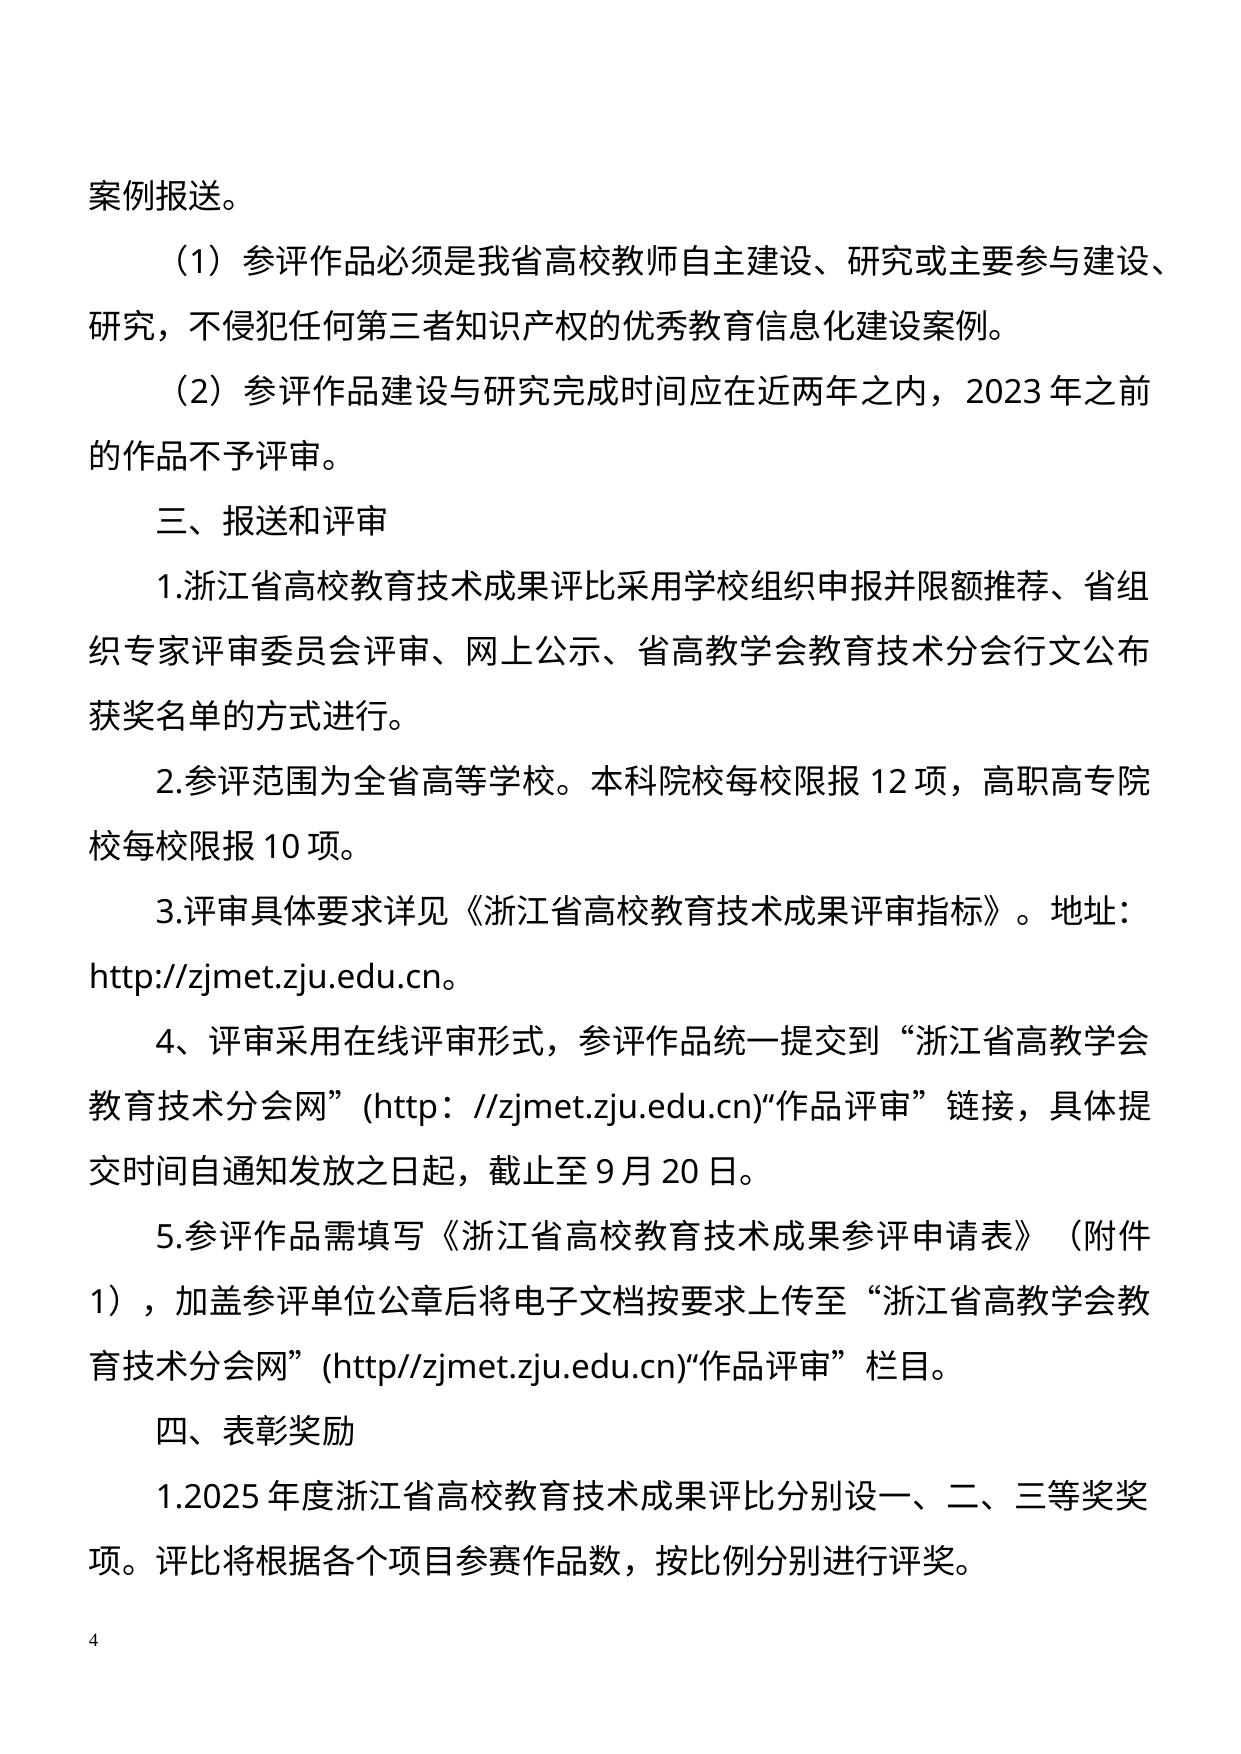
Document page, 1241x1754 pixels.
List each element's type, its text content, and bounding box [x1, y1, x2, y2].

text 2.参评范围为全省高等学校。本科院校每校限报12项，高职高专院校每校限报10项。 [89, 747, 1152, 877]
text 4、评审采用在线评审形式，参评作品统一提交到“浙江省高教学会教育技术分会网”(http：//zjmet.zju.edu.cn)“作品评审”链接，具体提交时间自通知发放之日起，截止至9月20日。 [89, 1007, 1152, 1202]
text 1.浙江省高校教育技术成果评比采用学校组织申报并限额推荐、省组织专家评审委员会评审、网上公示、省高教学会教育技术分会行文公布获奖名单的方式进行。 [89, 552, 1152, 747]
text 四、表彰奖励 [89, 1397, 1152, 1462]
text （2）参评作品建设与研究完成时间应在近两年之内，2023年之前的作品不予评审。 [89, 357, 1152, 487]
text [89, 162, 1152, 227]
text （1）参评作品必须是我省高校教师自主建设、研究或主要参与建设、研究，不侵犯任何第三者知识产权的优秀教育信息化建设案例。 [89, 227, 1152, 357]
text 三、报送和评审 [89, 487, 1152, 552]
text 5.参评作品需填写《浙江省高校教育技术成果参评申请表》（附件1），加盖参评单位公章后将电子文档按要求上传至“浙江省高教学会教育技术分会网”(http//zjmet.zju.edu.cn)“作品评审”栏目。 [89, 1202, 1152, 1397]
text 1.2025年度浙江省高校教育技术成果评比分别设一、二、三等奖奖项。评比将根据各个项目参赛作品数，按比例分别进行评奖。 [89, 1462, 1152, 1592]
text 3.评审具体要求详见《浙江省高校教育技术成果评审指标》。地址：http://zjmet.zju.edu.cn。 [89, 877, 1152, 1007]
